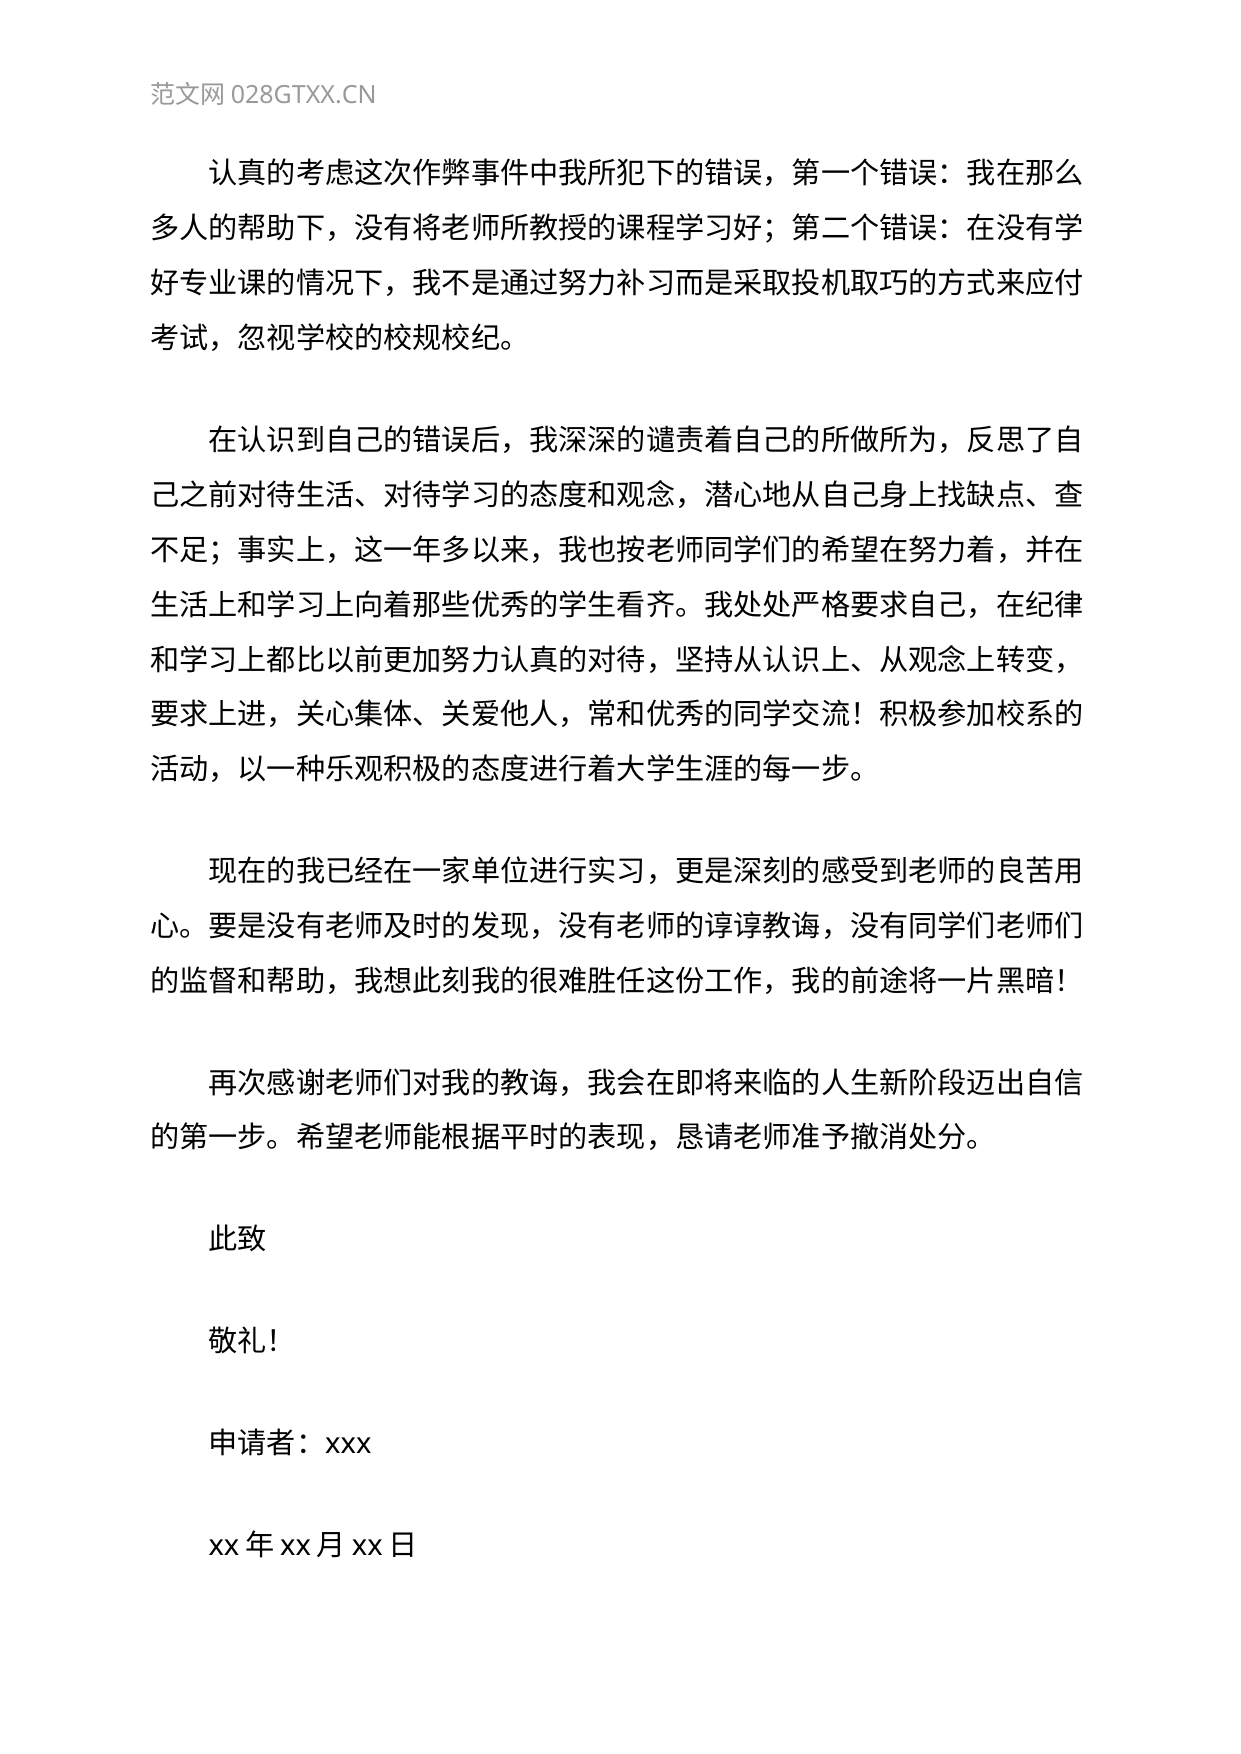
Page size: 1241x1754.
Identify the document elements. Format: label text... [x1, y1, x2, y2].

text 申请者：xxx [150, 1419, 1090, 1462]
text 此致 [150, 1216, 1090, 1258]
text xx年xx月xx日 [150, 1521, 1090, 1564]
text 敬礼！ [150, 1318, 1090, 1360]
text 再次感谢老师们对我的教诲，我会在即将来临的人生新阶段迈出自信的第一步。希望老师能根据平时的表现，恳请老师准予撤消处分。 [150, 1059, 1090, 1156]
text 认真的考虑这次作弊事件中我所犯下的错误，第一个错误：我在那么多人的帮助下，没有将老师所教授的课程学习好；第二个错误：在没有学好专业课的情况下，我不是通过努力补习而是采取投机取巧的方式来应付考试，忽视学校的校规校纪。 [150, 150, 1090, 357]
text 在认识到自己的错误后，我深深的谴责着自己的所做所为，反思了自己之前对待生活、对待学习的态度和观念，潜心地从自己身上找缺点、查不足；事实上，这一年多以来，我也按老师同学们的希望在努力着，并在生活上和学习上向着那些优秀的学生看齐。我处处严格要求自己，在纪律和学习上都比以前更加努力认真的对待，坚持从认识上、从观念上转变，要求上进，关心集体、关爱他人，常和优秀的同学交流！积极参加校系的活动，以一种乐观积极的态度进行着大学生涯的每一步。 [150, 416, 1090, 788]
text 现在的我已经在一家单位进行实习，更是深刻的感受到老师的良苦用心。要是没有老师及时的发现，没有老师的谆谆教诲，没有同学们老师们的监督和帮助，我想此刻我的很难胜任这份工作，我的前途将一片黑暗！ [150, 848, 1090, 1000]
